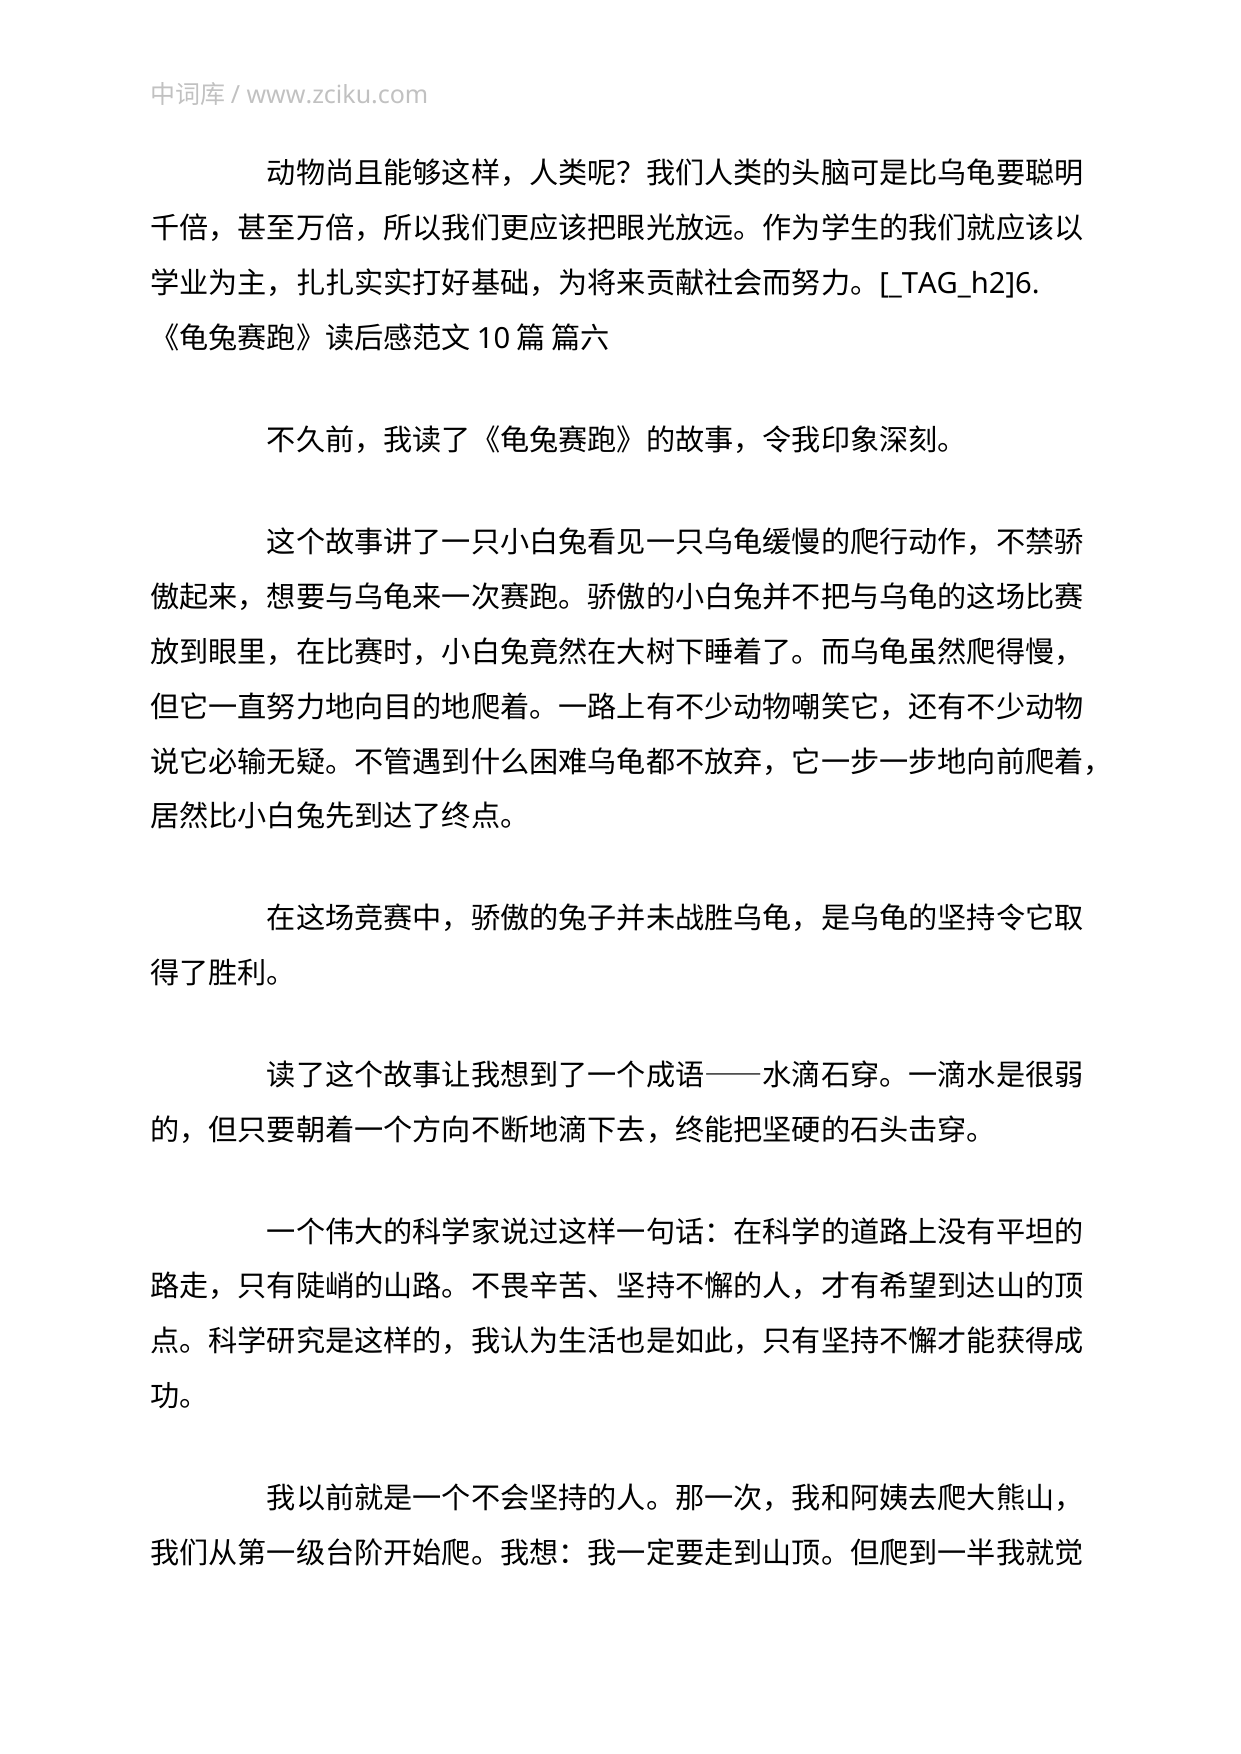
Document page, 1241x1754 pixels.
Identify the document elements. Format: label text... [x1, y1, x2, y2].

text 读了这个故事让我想到了一个成语——水滴石穿。一滴水是很弱的，但只要朝着一个方向不断地滴下去，终能把坚硬的石头击穿。 [150, 1051, 1090, 1149]
text 一个伟大的科学家说过这样一句话：在科学的道路上没有平坦的路走，只有陡峭的山路。不畏辛苦、坚持不懈的人，才有希望到达山的顶点。科学研究是这样的，我认为生活也是如此，只有坚持不懈才能获得成功。 [150, 1208, 1090, 1415]
text 在这场竞赛中，骄傲的兔子并未战胜乌龟，是乌龟的坚持令它取得了胜利。 [150, 895, 1090, 992]
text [150, 1474, 1090, 1572]
text 动物尚且能够这样，人类呢？我们人类的头脑可是比乌龟要聪明千倍，甚至万倍，所以我们更应该把眼光放远。作为学生的我们就应该以学业为主，扎扎实实打好基础，为将来贡献社会而努力。[_TAG_h2]6.《龟兔赛跑》读后感范文10篇 篇六 [150, 150, 1090, 357]
text 不久前，我读了《龟兔赛跑》的故事，令我印象深刻。 [150, 417, 1090, 459]
text 这个故事讲了一只小白兔看见一只乌龟缓慢的爬行动作，不禁骄傲起来，想要与乌龟来一次赛跑。骄傲的小白兔并不把与乌龟的这场比赛放到眼里，在比赛时，小白兔竟然在大树下睡着了。而乌龟虽然爬得慢，但它一直努力地向目的地爬着。一路上有不少动物嘲笑它，还有不少动物说它必输无疑。不管遇到什么困难乌龟都不放弃，它一步一步地向前爬着，居然比小白兔先到达了终点。 [150, 518, 1090, 835]
